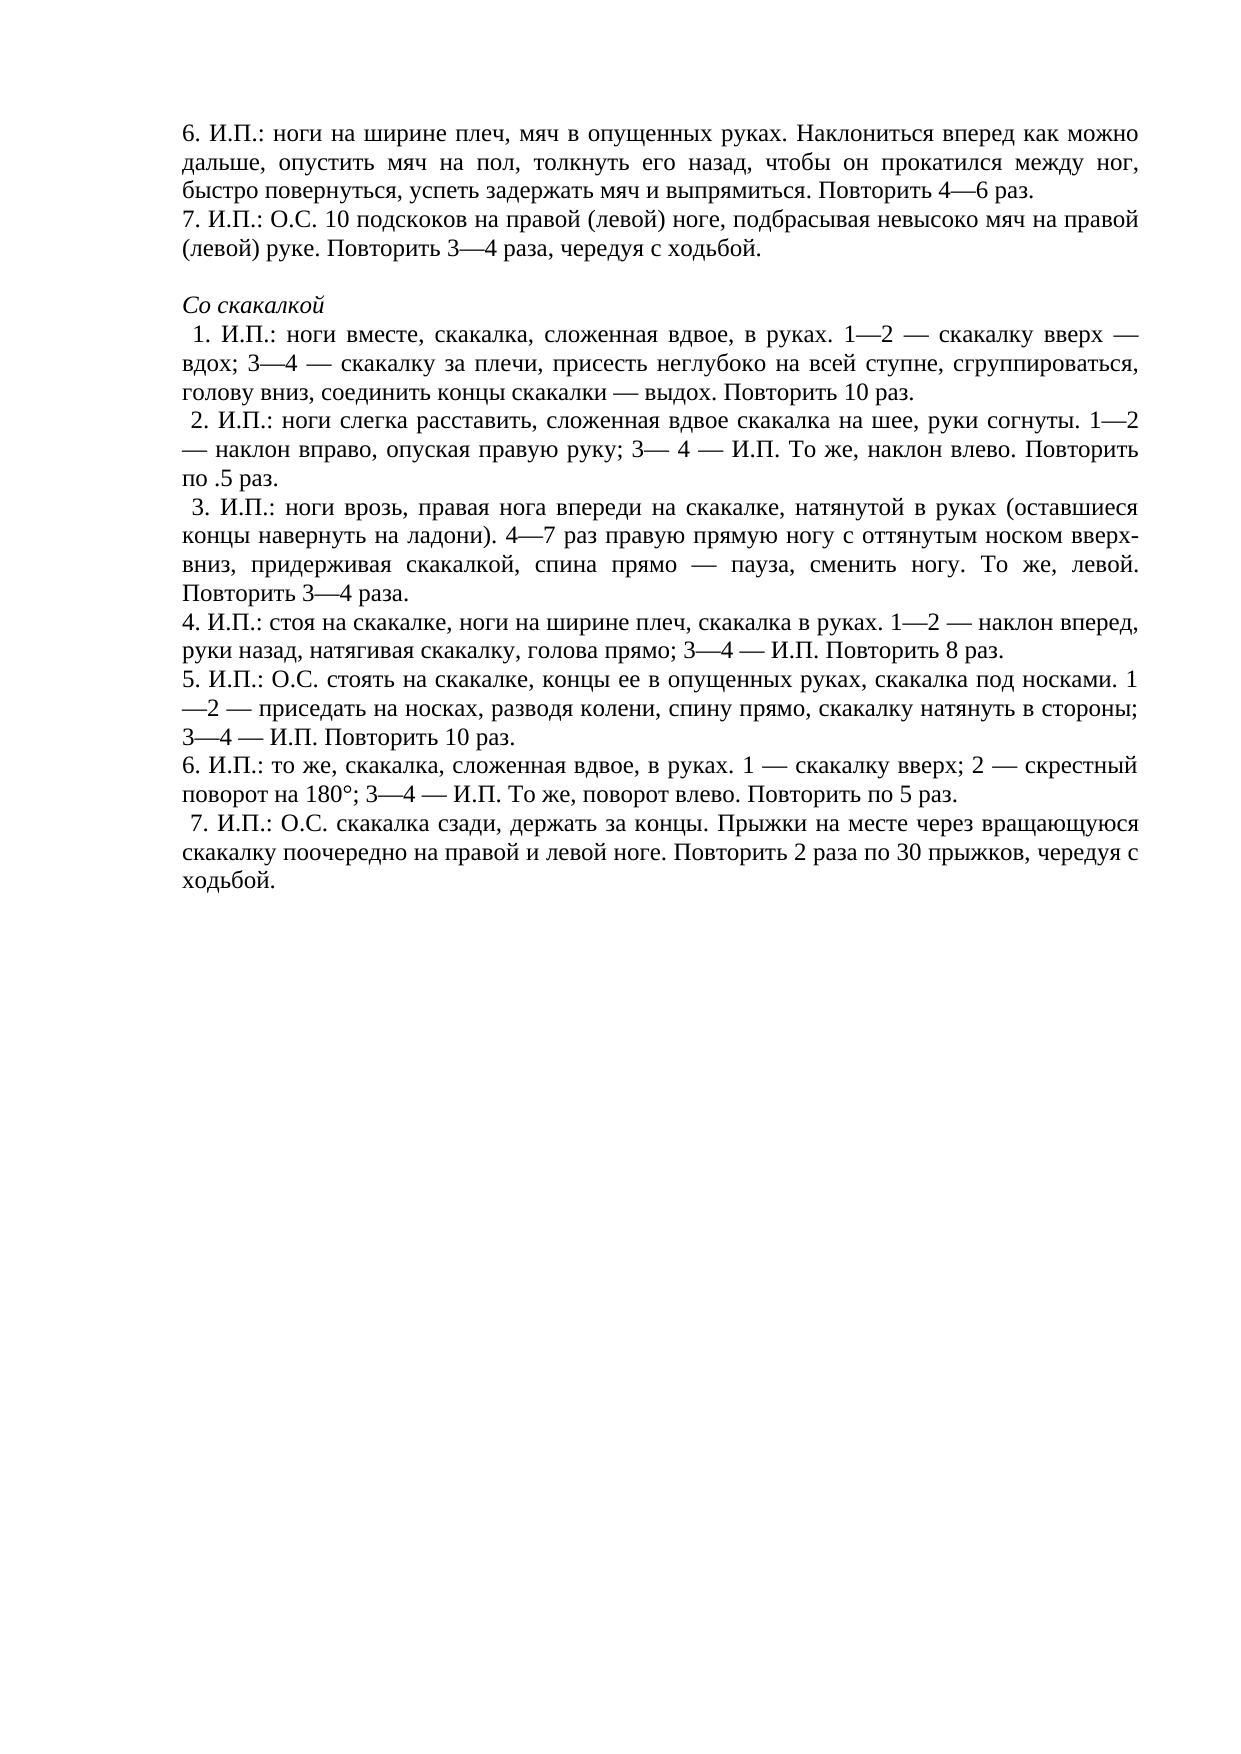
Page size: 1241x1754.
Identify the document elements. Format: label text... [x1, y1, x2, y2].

text 6. И.П.: ноги на ширине плеч, мяч в опущенных руках. Наклониться вперед как можно дальше, опустить мяч на пол, толкнуть его назад, чтобы он прокатился между ног, быстро повернуться, успеть задержать мяч и выпрямиться. Повторить 4—6 раз. [182, 118, 1140, 204]
text 7. И.П.: О.С. скакалка сзади, держать за концы. Прыжки на месте через вращающуюся скакалку поочередно на правой и левой ноге. Повторить 2 раза по 30 прыжков, чередуя с ходьбой. [182, 808, 1140, 894]
text 4. И.П.: стоя на скакалке, ноги на ширине плеч, скакалка в руках. 1—2 — наклон вперед, руки назад, натягивая скакалку, голова прямо; 3—4 — И.П. Повторить 8 раз. [182, 607, 1140, 664]
text Со скакалкой [182, 291, 1140, 319]
text 2. И.П.: ноги слегка расставить, сложенная вдвое скакалка на шее, руки согнуты. 1—2 — наклон вправо, опуская правую руку; 3— 4 — И.П. То же, наклон влево. Повторить по .5 раз. [182, 406, 1140, 492]
text 1. И.П.: ноги вместе, скакалка, сложенная вдвое, в руках. 1—2 — скакалку вверх — вдох; 3—4 — скакалку за плечи, присесть неглубоко на всей ступне, сгруппироваться, голову вниз, соединить концы скакалки — выдох. Повторить 10 раз. [182, 319, 1140, 406]
text 7. И.П.: О.С. 10 подскоков на правой (левой) ноге, подбрасывая невысоко мяч на правой (левой) руке. Повторить 3—4 раза, чередуя с ходьбой. [182, 204, 1140, 262]
text 3. И.П.: ноги врозь, правая нога впереди на скакалке, натянутой в руках (оставшиеся концы навернуть на ладони). 4—7 раз правую прямую ногу с оттянутым носком вверх-вниз, придерживая скакалкой, спина прямо — пауза, сменить ногу. То же, левой. Повторить 3—4 раза. [182, 492, 1140, 607]
text 6. И.П.: то же, скакалка, сложенная вдвое, в руках. 1 — скакалку вверх; 2 — скрестный поворот на 180°; 3—4 — И.П. То же, поворот влево. Повторить по 5 раз. [182, 751, 1140, 808]
text 5. И.П.: О.С. стоять на скакалке, концы ее в опущенных руках, скакалка под носками. 1—2 — приседать на носках, разводя колени, спину прямо, скакалку натянуть в стороны; 3—4 — И.П. Повторить 10 раз. [182, 664, 1140, 751]
